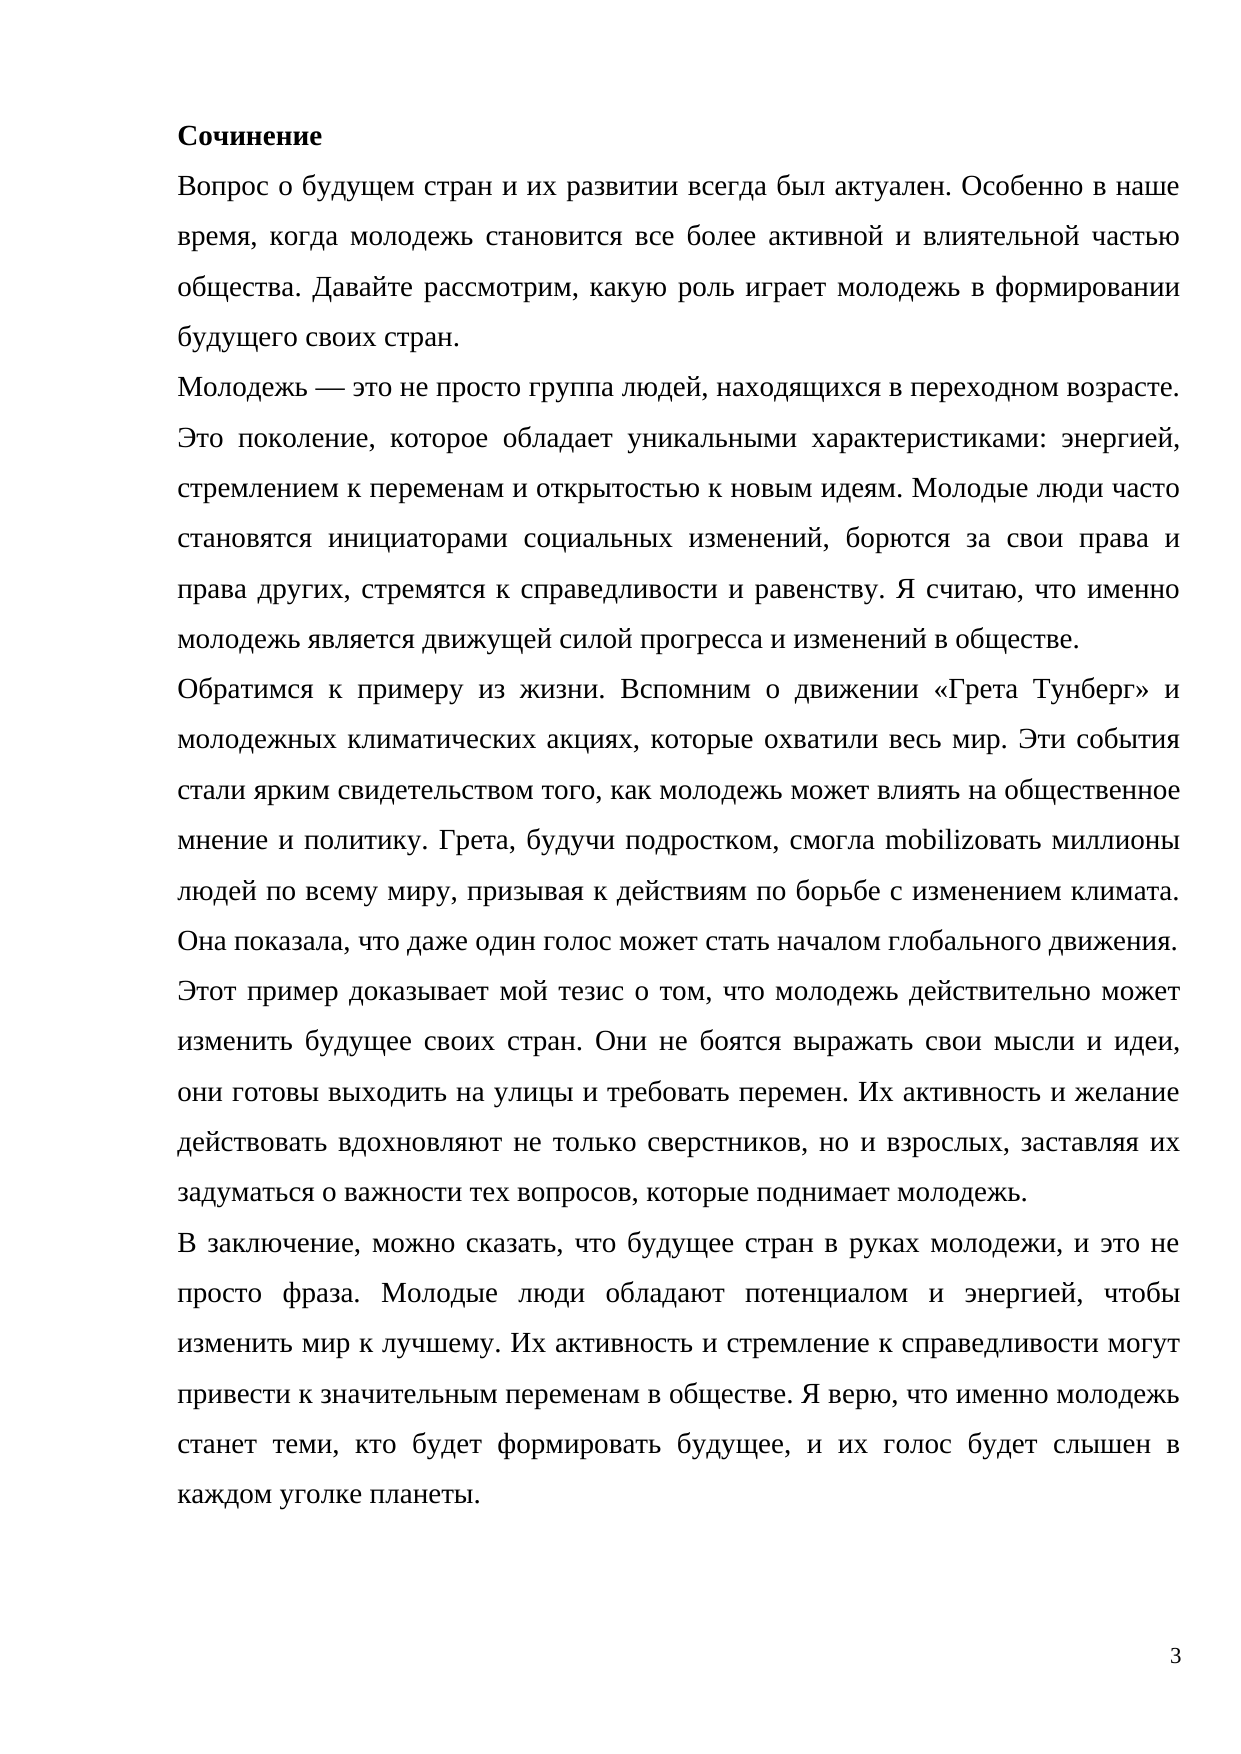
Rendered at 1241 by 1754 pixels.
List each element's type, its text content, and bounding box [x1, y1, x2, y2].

text В заключение, можно сказать, что будущее стран в руках молодежи, и это не просто фраза. Молодые люди обладают потенциалом и энергией, чтобы изменить мир к лучшему. Их активность и стремление к справедливости могут привести к значительным переменам в обществе. Я верю, что именно молодежь станет теми, кто будет формировать будущее, и их голос будет слышен в каждом уголке планеты. [177, 1225, 1181, 1510]
text Этот пример доказывает мой тезис о том, что молодежь действительно может изменить будущее своих стран. Они не боятся выражать свои мысли и идеи, они готовы выходить на улицы и требовать перемен. Их активность и желание действовать вдохновляют не только сверстников, но и взрослых, заставляя их задуматься о важности тех вопросов, которые поднимает молодежь. [177, 973, 1181, 1208]
subtitle Сочинение [177, 118, 1181, 152]
text Обратимся к примеру из жизни. Вспомним о движении «Грета Тунберг» и молодежных климатических акциях, которые охватили весь мир. Эти события стали ярким свидетельством того, как молодежь может влиять на общественное мнение и политику. Грета, будучи подростком, смогла mobilizовать миллионы людей по всему миру, призывая к действиям по борьбе с изменением климата. Она показала, что даже один голос может стать началом глобального движения. [177, 671, 1181, 956]
text Вопрос о будущем стран и их развитии всегда был актуален. Особенно в наше время, когда молодежь становится все более активной и влиятельной частью общества. Давайте рассмотрим, какую роль играет молодежь в формировании будущего своих стран. [177, 168, 1181, 353]
text Молодежь — это не просто группа людей, находящихся в переходном возрасте. Это поколение, которое обладает уникальными характеристиками: энергией, стремлением к переменам и открытостью к новым идеям. Молодые люди часто становятся инициаторами социальных изменений, борются за свои права и права других, стремятся к справедливости и равенству. Я считаю, что именно молодежь является движущей силой прогресса и изменений в обществе. [177, 369, 1181, 654]
